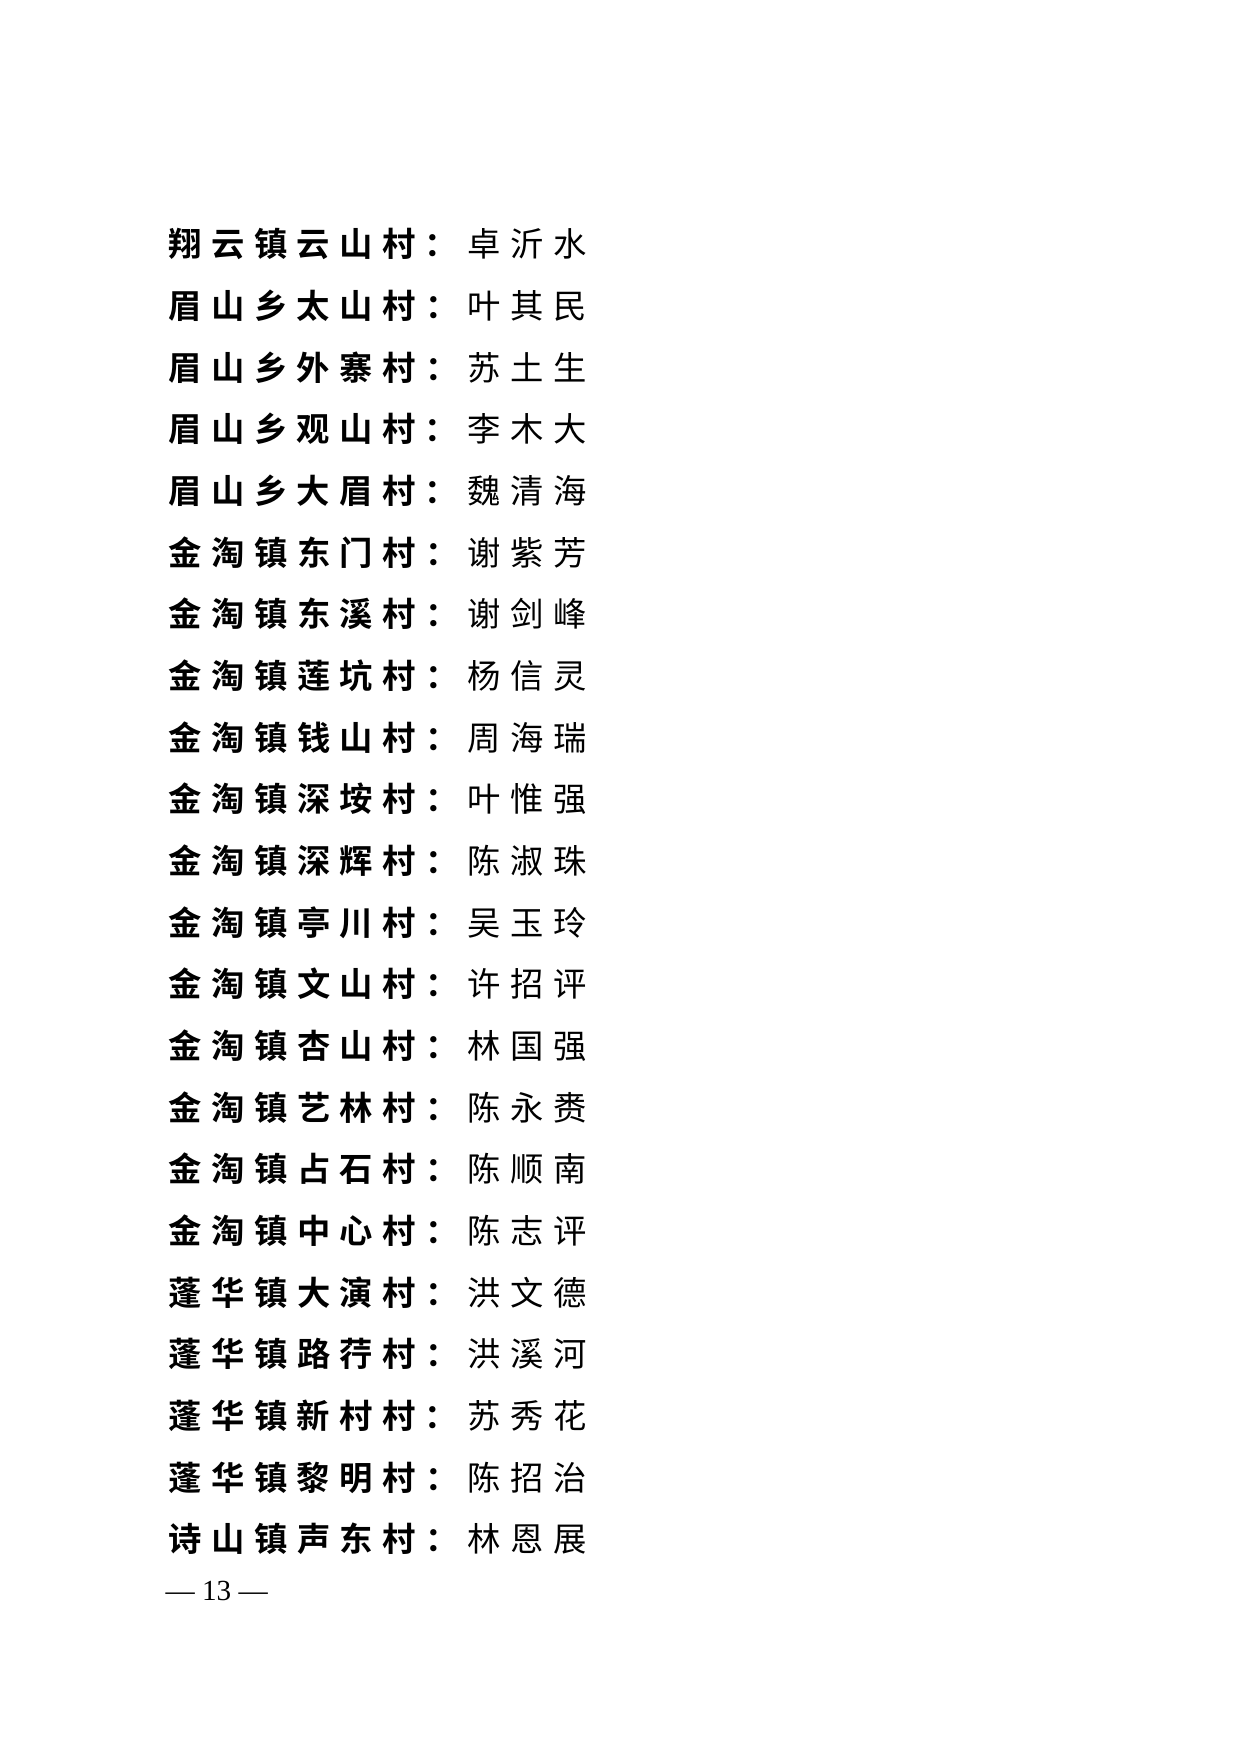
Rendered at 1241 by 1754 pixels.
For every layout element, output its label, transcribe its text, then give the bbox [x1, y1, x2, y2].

text 金淘镇钱山村：周海瑞 [169, 705, 1066, 766]
text 金淘镇东门村：谢紫芳 [169, 520, 1066, 581]
text 金淘镇杏山村：林国强 [169, 1013, 1066, 1075]
text 蓬华镇路荇村：洪溪河 [169, 1321, 1066, 1383]
text 金淘镇深辉村：陈淑珠 [169, 828, 1066, 890]
text 眉山乡太山村：叶其民 [169, 273, 1066, 335]
text 眉山乡外寨村：苏土生 [169, 335, 1066, 396]
text 金淘镇艺林村：陈永赉 [169, 1075, 1066, 1136]
text 翔云镇云山村：卓沂水 [169, 211, 1066, 273]
text 金淘镇占石村：陈顺南 [169, 1136, 1066, 1198]
text 金淘镇深垵村：叶惟强 [169, 766, 1066, 828]
text 金淘镇东溪村：谢剑峰 [169, 581, 1066, 643]
text 蓬华镇大演村：洪文德 [169, 1260, 1066, 1321]
text 眉山乡大眉村：魏清海 [169, 458, 1066, 520]
text 眉山乡观山村：李木大 [169, 396, 1066, 458]
text 金淘镇莲坑村：杨信灵 [169, 643, 1066, 705]
text 金淘镇亭川村：吴玉玲 [169, 890, 1066, 951]
text 蓬华镇新村村：苏秀花 [169, 1383, 1066, 1445]
text 金淘镇中心村：陈志评 [169, 1198, 1066, 1260]
text 金淘镇文山村：许招评 [169, 951, 1066, 1013]
text 诗山镇声东村：林恩展 [169, 1506, 1066, 1568]
text 蓬华镇黎明村：陈招治 [169, 1445, 1066, 1506]
